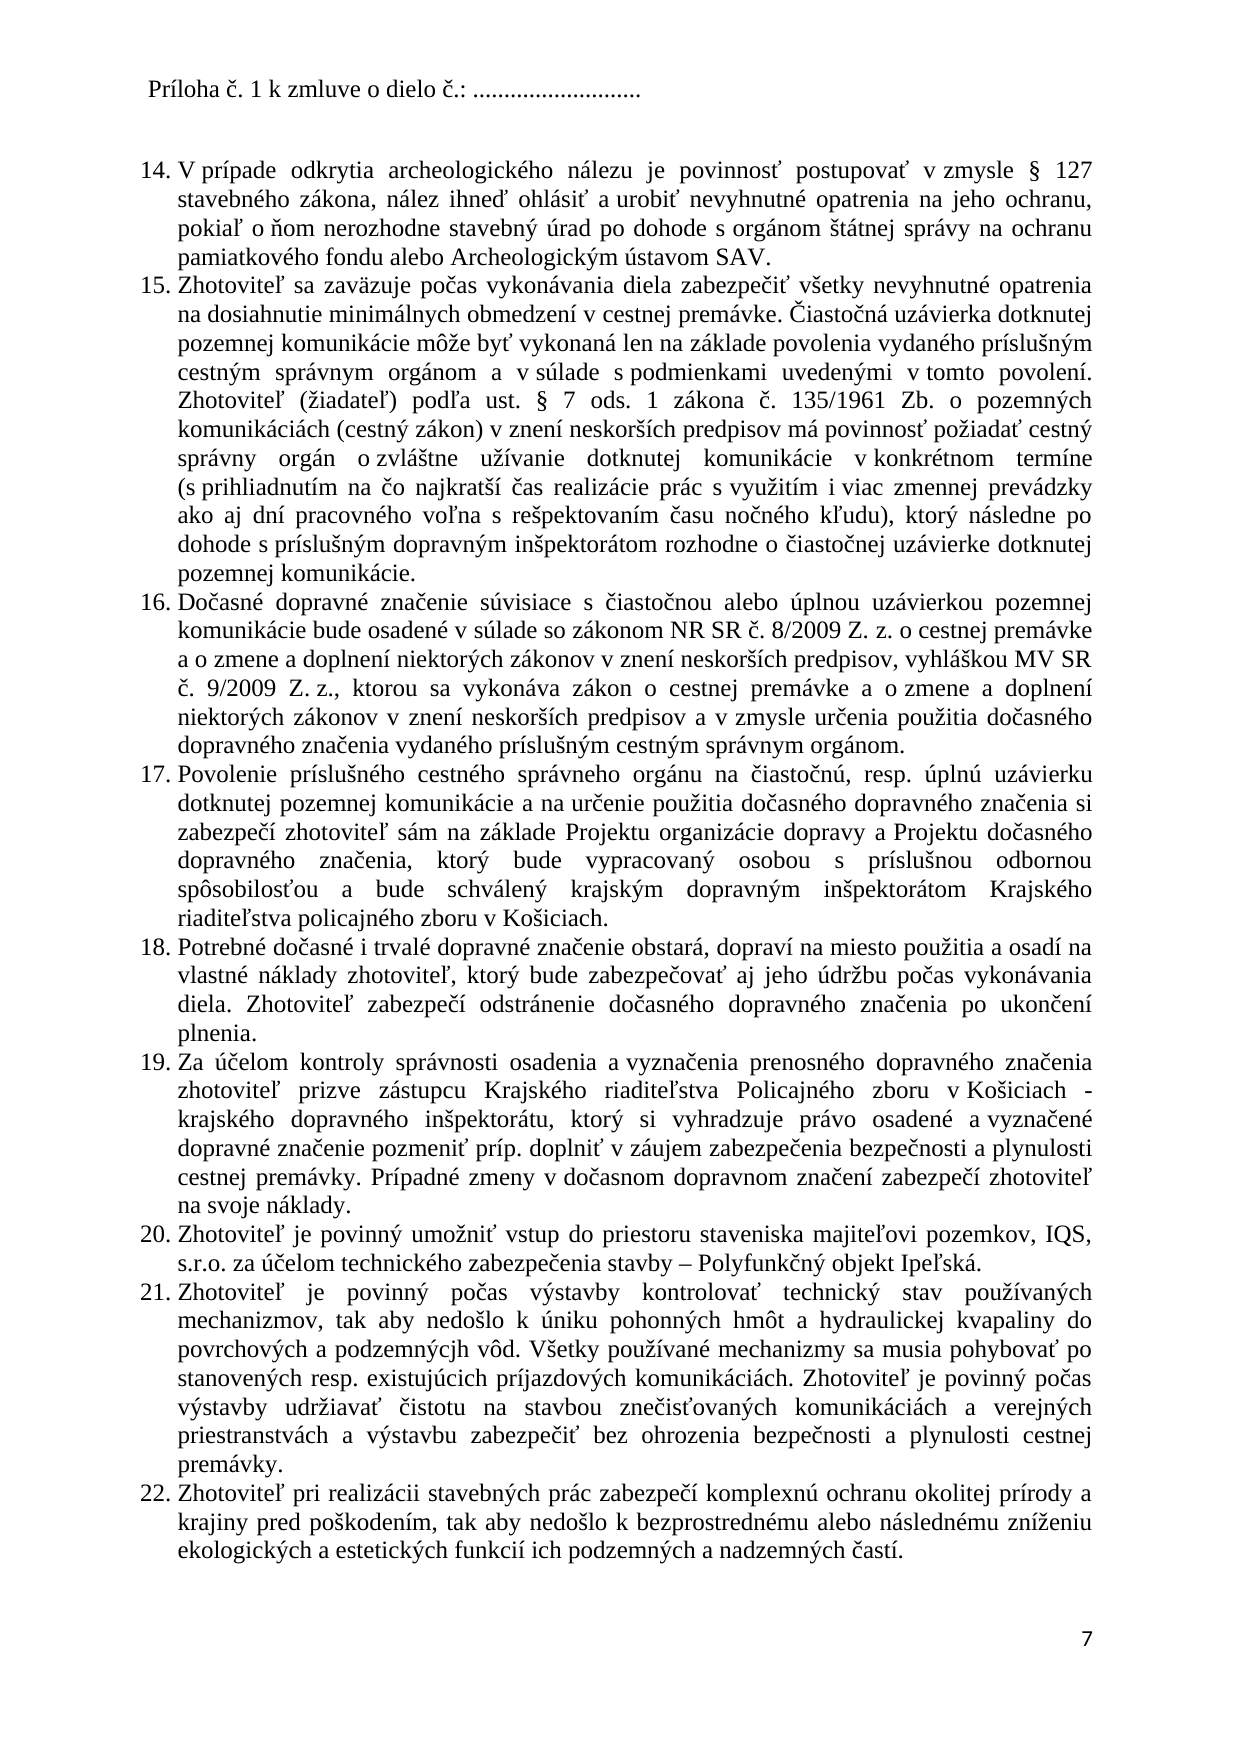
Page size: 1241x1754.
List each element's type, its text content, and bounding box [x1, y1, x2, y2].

list Zhotoviteľ je povinný umožniť vstup do priestoru staveniska majiteľovi pozemkov, IQS, s.r.o. za účelom technického zabezpečenia stavby – Polyfunkčný objekt Ipeľská. [140, 1219, 1093, 1277]
list Za účelom kontroly správnosti osadenia a vyznačenia prenosného dopravného značenia zhotoviteľ prizve zástupcu Krajského riaditeľstva Policajného zboru v Košiciach - krajského dopravného inšpektorátu, ktorý si vyhradzuje právo osadené a vyznačené dopravné značenie pozmeniť príp. doplniť v záujem zabezpečenia bezpečnosti a plynulosti cestnej premávky. Prípadné zmeny v dočasnom dopravnom značení zabezpečí zhotoviteľ na svoje náklady. [140, 1047, 1093, 1219]
list V prípade odkrytia archeologického nálezu je povinnosť postupovať v zmysle § 127 stavebného zákona, nález ihneď ohlásiť a urobiť nevyhnutné opatrenia na jeho ochranu, pokiaľ o ňom nerozhodne stavebný úrad po dohode s orgánom štátnej správy na ochranu pamiatkového fondu alebo Archeologickým ústavom SAV. [140, 156, 1093, 271]
list Potrebné dočasné i trvalé dopravné značenie obstará, dopraví na miesto použitia a osadí na vlastné náklady zhotoviteľ, ktorý bude zabezpečovať aj jeho údržbu počas vykonávania diela. Zhotoviteľ zabezpečí odstránenie dočasného dopravného značenia po ukončení plnenia. [140, 932, 1093, 1047]
list Povolenie príslušného cestného správneho orgánu na čiastočnú, resp. úplnú uzávierku dotknutej pozemnej komunikácie a na určenie použitia dočasného dopravného značenia si zabezpečí zhotoviteľ sám na základe Projektu organizácie dopravy a Projektu dočasného dopravného značenia, ktorý bude vypracovaný osobou s príslušnou odbornou spôsobilosťou a bude schválený krajským dopravným inšpektorátom Krajského riaditeľstva policajného zboru v Košiciach. [140, 759, 1093, 932]
list Zhotoviteľ je povinný počas výstavby kontrolovať technický stav používaných mechanizmov, tak aby nedošlo k úniku pohonných hmôt a hydraulickej kvapaliny do povrchových a podzemnýcjh vôd. Všetky používané mechanizmy sa musia pohybovať po stanovených resp. existujúcich príjazdových komunikáciách. Zhotoviteľ je povinný počas výstavby udržiavať čistotu na stavbou znečisťovaných komunikáciách a verejných priestranstvách a výstavbu zabezpečiť bez ohrozenia bezpečnosti a plynulosti cestnej premávky. [140, 1277, 1093, 1478]
list Dočasné dopravné značenie súvisiace s čiastočnou alebo úplnou uzávierkou pozemnej komunikácie bude osadené v súlade so zákonom NR SR č. 8/2009 Z. z. o cestnej premávke a o zmene a doplnení niektorých zákonov v znení neskorších predpisov, vyhláškou MV SR č. 9/2009 Z. z., ktorou sa vykonáva zákon o cestnej premávke a o zmene a doplnení niektorých zákonov v znení neskorších predpisov a v zmysle určenia použitia dočasného dopravného značenia vydaného príslušným cestným správnym orgánom. [140, 587, 1093, 759]
list Zhotoviteľ sa zaväzuje počas vykonávania diela zabezpečiť všetky nevyhnutné opatrenia na dosiahnutie minimálnych obmedzení v cestnej premávke. Čiastočná uzávierka dotknutej pozemnej komunikácie môže byť vykonaná len na základe povolenia vydaného príslušným cestným správnym orgánom a v súlade s podmienkami uvedenými v tomto povolení. Zhotoviteľ (žiadateľ) podľa ust. § 7 ods. 1 zákona č. 135/1961 Zb. o pozemných komunikáciách (cestný zákon) v znení neskorších predpisov má povinnosť požiadať cestný správny orgán o zvláštne užívanie dotknutej komunikácie v konkrétnom termíne (s prihliadnutím na čo najkratší čas realizácie prác s využitím i viac zmennej prevádzky ako aj dní pracovného voľna s rešpektovaním času nočného kľudu), ktorý následne po dohode s príslušným dopravným inšpektorátom rozhodne o čiastočnej uzávierke dotknutej pozemnej komunikácie. [140, 271, 1093, 587]
list Zhotoviteľ pri realizácii stavebných prác zabezpečí komplexnú ochranu okolitej prírody a krajiny pred poškodením, tak aby nedošlo k bezprostrednému alebo následnému zníženiu ekologických a estetických funkcií ich podzemných a nadzemných častí. [140, 1478, 1093, 1564]
